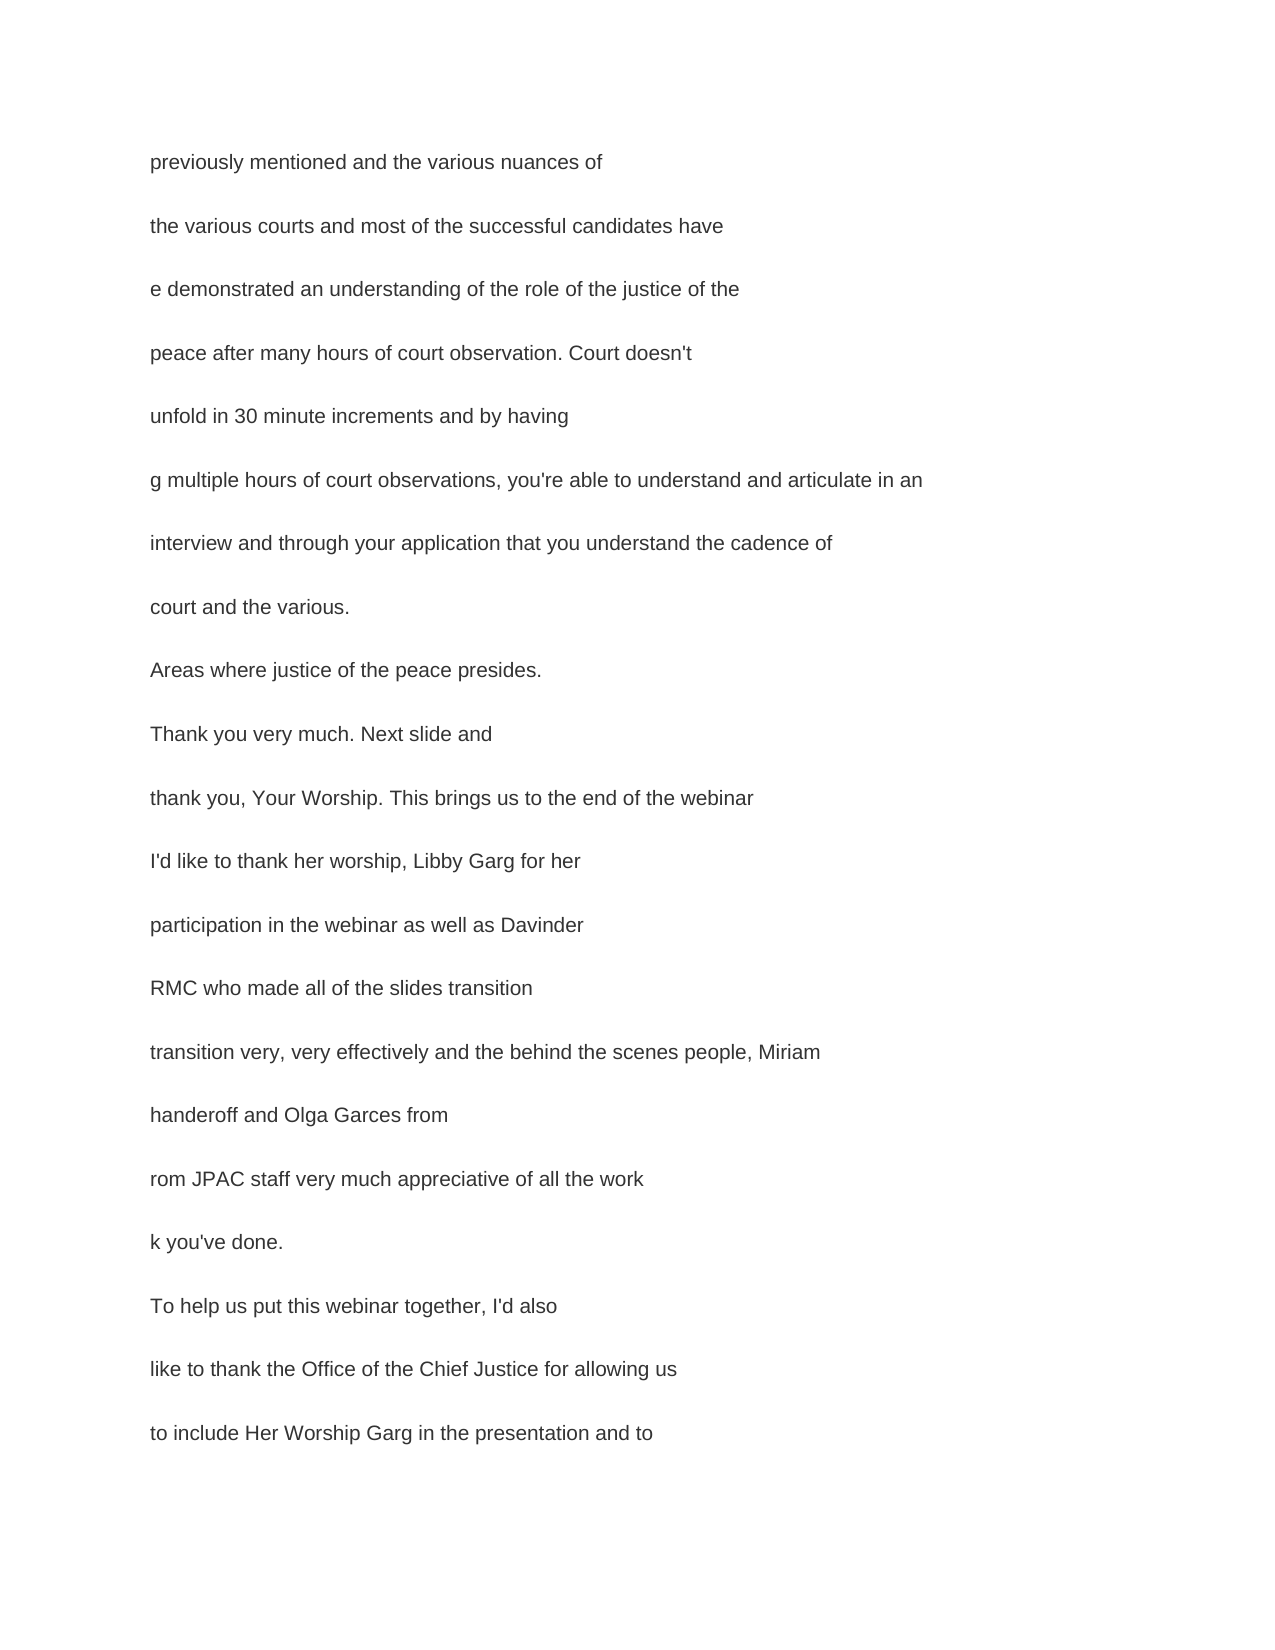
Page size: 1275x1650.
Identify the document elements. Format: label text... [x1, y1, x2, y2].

text Areas where justice of the peace presides. [150, 658, 1125, 682]
text RMC who made all of the slides transition [150, 976, 1125, 1000]
text previously mentioned and the various nuances of [150, 150, 1125, 174]
text like to thank the Office of the Chief Justice for allowing us [150, 1357, 1125, 1381]
text handeroff and Olga Garces from [150, 1103, 1125, 1127]
text peace after many hours of court observation. Court doesn't [150, 341, 1125, 364]
text g multiple hours of court observations, you're able to understand and articulate in an [150, 468, 1125, 492]
text to include Her Worship Garg in the presentation and to [150, 1421, 1125, 1445]
text participation in the webinar as well as Davinder [150, 912, 1125, 936]
text unfold in 30 minute increments and by having [150, 404, 1125, 428]
text thank you, Your Worship. This brings us to the end of the webinar [150, 785, 1125, 809]
text k you've done. [150, 1230, 1125, 1254]
text Thank you very much. Next slide and [150, 722, 1125, 746]
text I'd like to thank her worship, Libby Garg for her [150, 849, 1125, 873]
text rom JPAC staff very much appreciative of all the work [150, 1167, 1125, 1191]
text e demonstrated an understanding of the role of the justice of the [150, 277, 1125, 301]
text To help us put this webinar together, I'd also [150, 1294, 1125, 1318]
text court and the various. [150, 595, 1125, 619]
text interview and through your application that you understand the cadence of [150, 531, 1125, 555]
text the various courts and most of the successful candidates have [150, 213, 1125, 237]
text transition very, very effectively and the behind the scenes people, Miriam [150, 1039, 1125, 1063]
